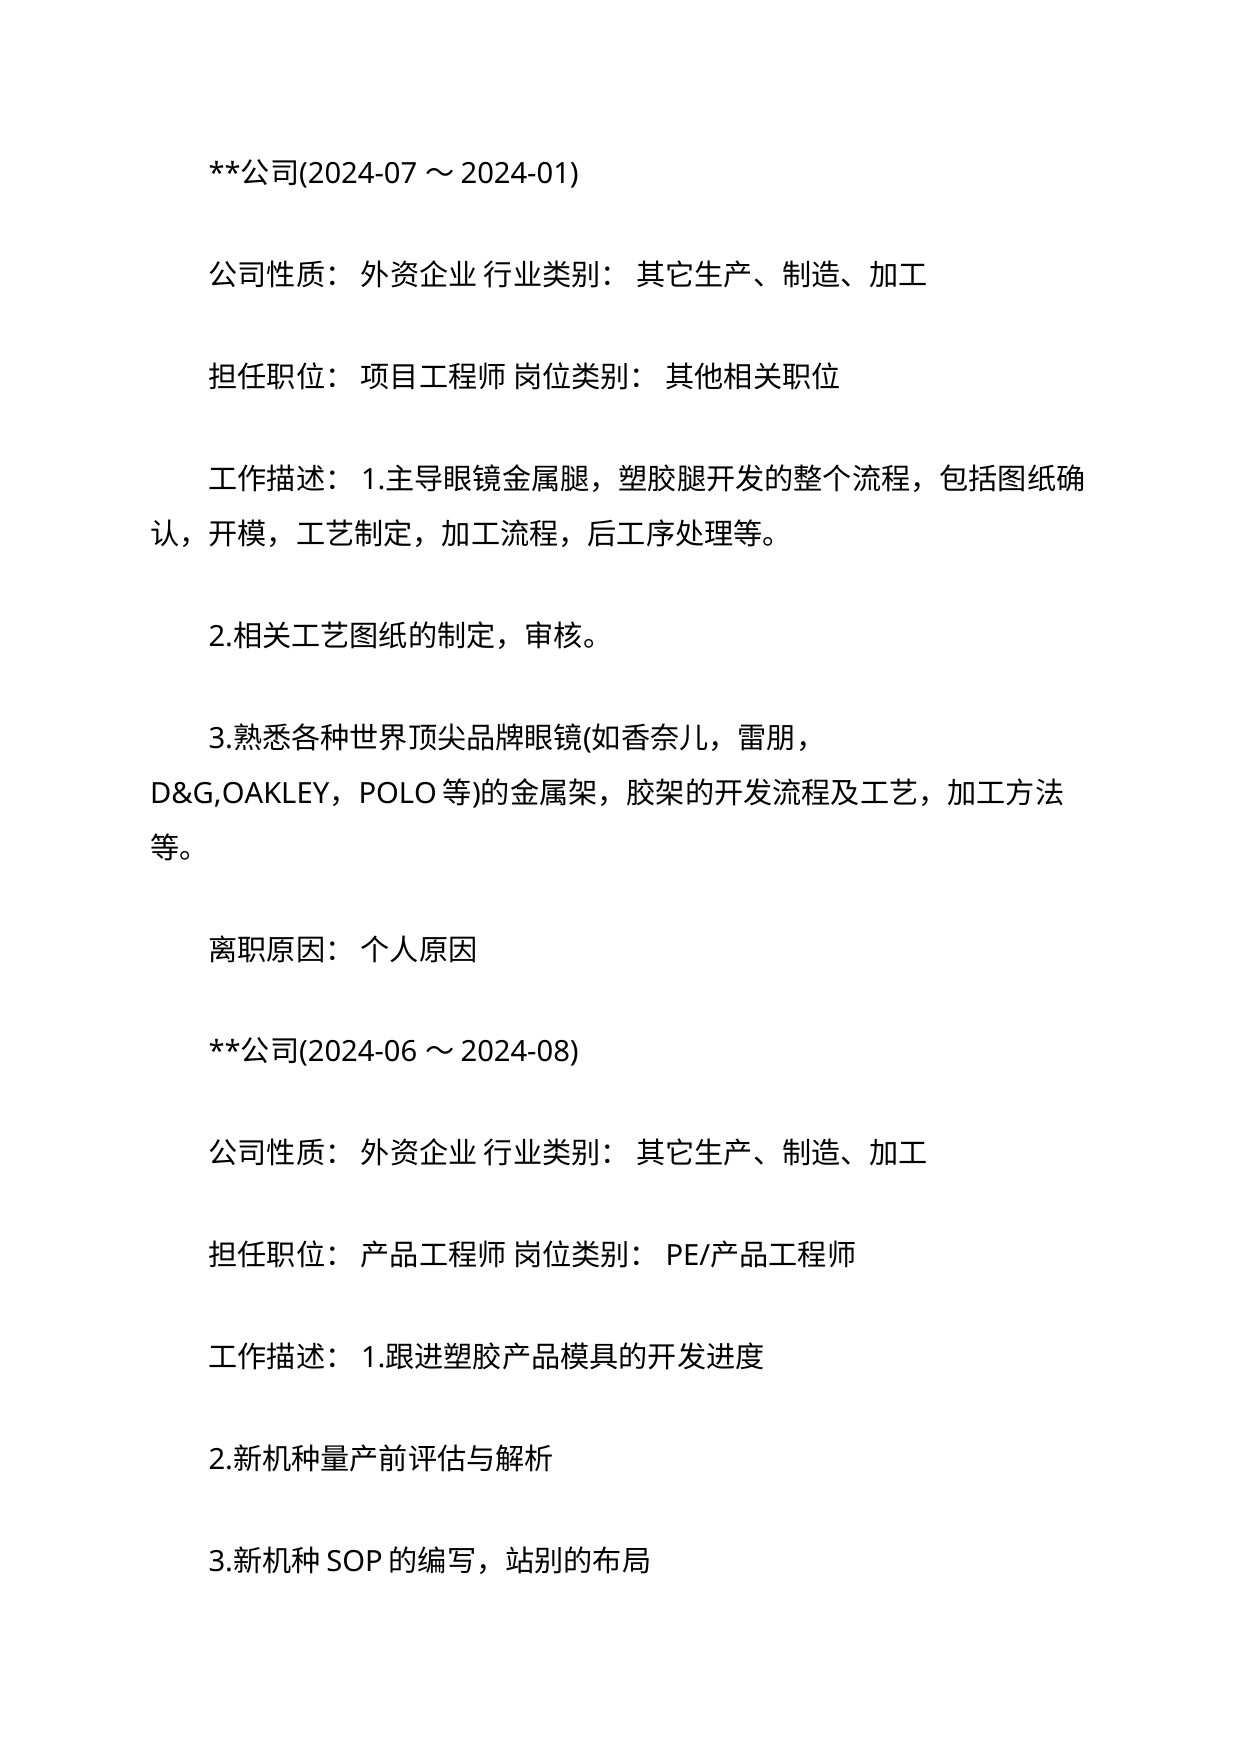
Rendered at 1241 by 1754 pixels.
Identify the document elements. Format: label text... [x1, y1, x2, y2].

text 担任职位： 项目工程师 岗位类别： 其他相关职位 [150, 354, 1090, 396]
text **公司(2024-06 ～ 2024-08) [150, 1028, 1090, 1070]
text 公司性质： 外资企业 行业类别： 其它生产、制造、加工 [150, 252, 1090, 294]
text 工作描述： 1.跟进塑胶产品模具的开发进度 [150, 1333, 1090, 1376]
text 公司性质： 外资企业 行业类别： 其它生产、制造、加工 [150, 1130, 1090, 1172]
text **公司(2024-07 ～ 2024-01) [150, 150, 1090, 192]
text 3.新机种SOP的编写，站别的布局 [150, 1537, 1090, 1580]
text 离职原因： 个人原因 [150, 926, 1090, 968]
text 2.新机种量产前评估与解析 [150, 1436, 1090, 1478]
text 担任职位： 产品工程师 岗位类别： PE/产品工程师 [150, 1232, 1090, 1274]
text 3.熟悉各种世界顶尖品牌眼镜(如香奈儿，雷朋，D&G,OAKLEY，POLO等)的金属架，胶架的开发流程及工艺，加工方法等。 [150, 714, 1090, 867]
text 工作描述： 1.主导眼镜金属腿，塑胶腿开发的整个流程，包括图纸确认，开模，工艺制定，加工流程，后工序处理等。 [150, 456, 1090, 553]
text 2.相关工艺图纸的制定，审核。 [150, 612, 1090, 655]
